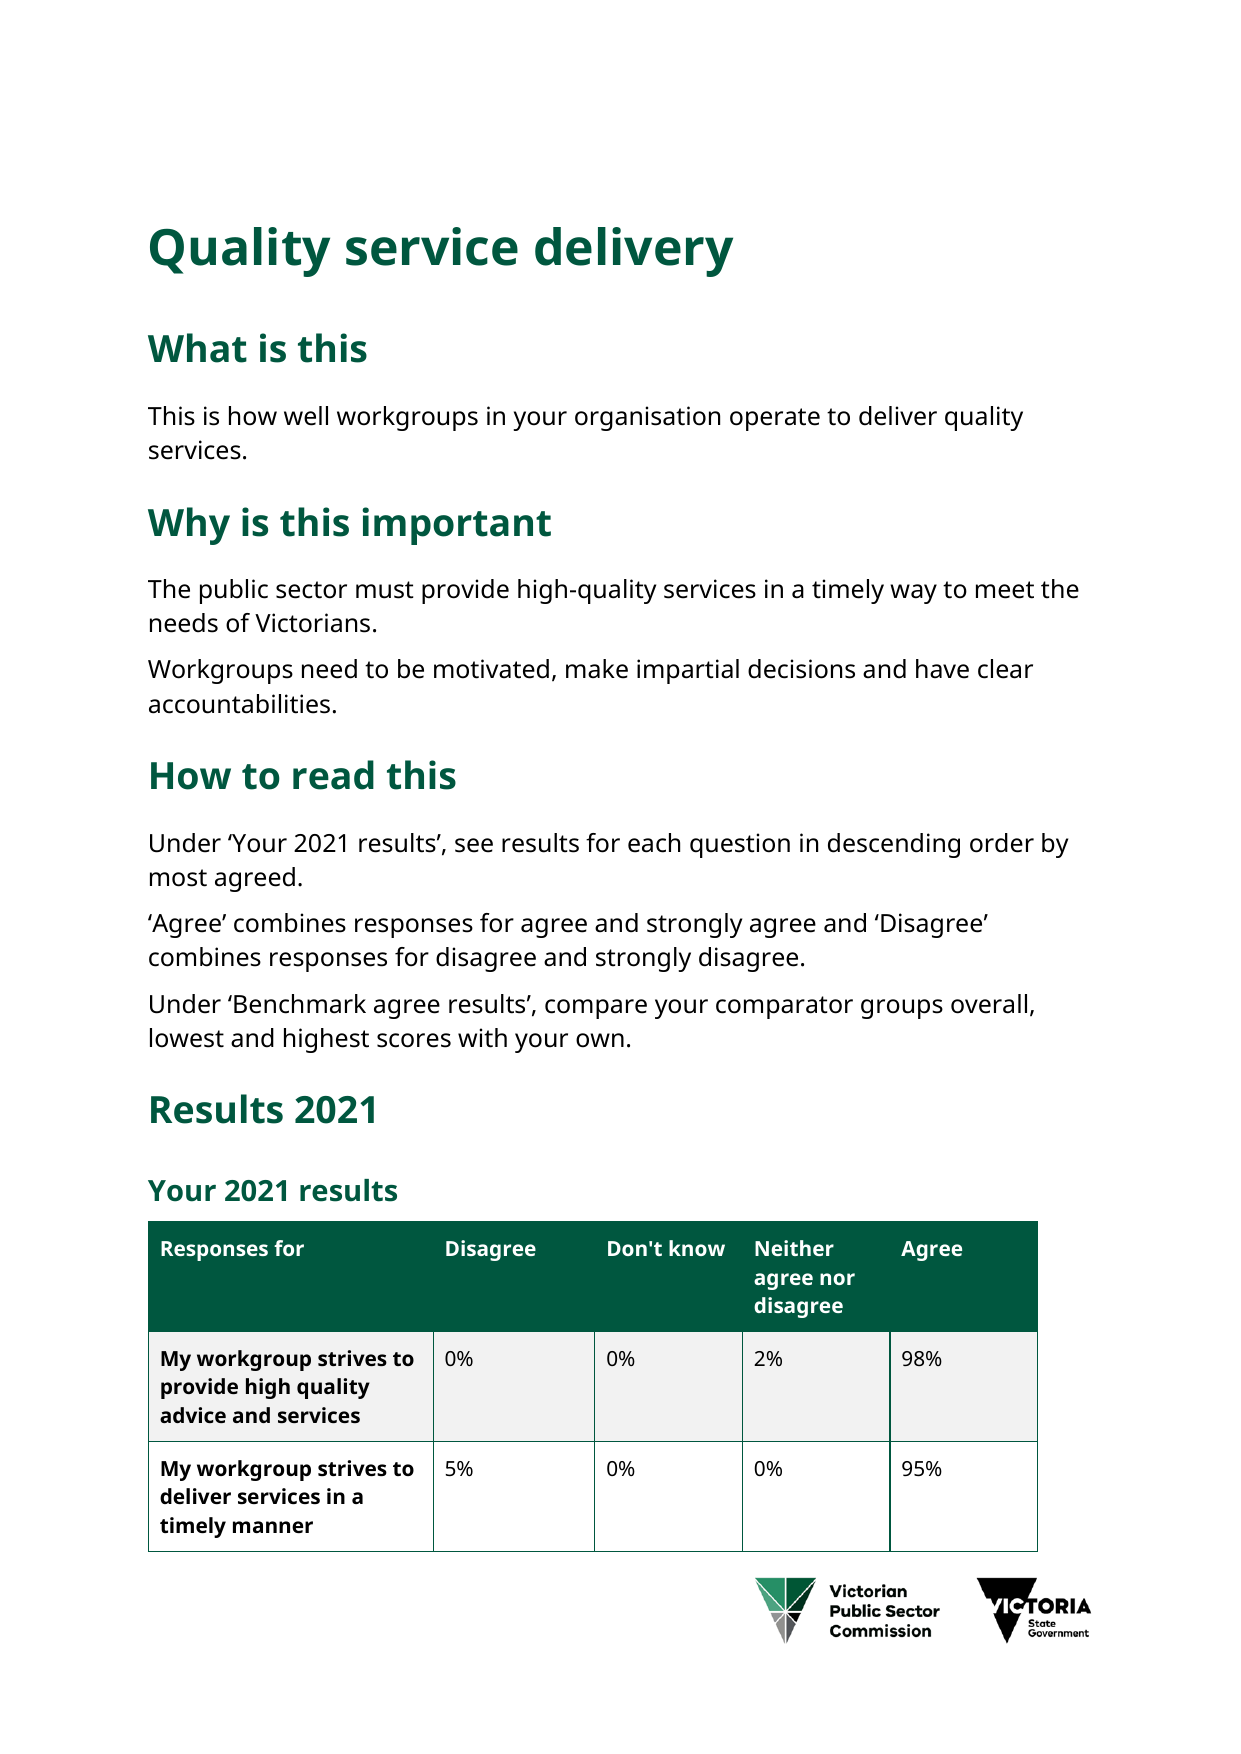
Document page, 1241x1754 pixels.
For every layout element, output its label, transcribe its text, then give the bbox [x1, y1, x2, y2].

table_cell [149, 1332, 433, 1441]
text Workgroups need to be motivated, make impartial decisions and have clear accountabilities. [148, 652, 1092, 720]
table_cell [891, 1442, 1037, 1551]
subtitle Quality service delivery [148, 212, 1092, 280]
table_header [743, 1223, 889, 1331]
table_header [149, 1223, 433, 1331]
text The public sector must provide high-quality services in a timely way to meet the needs of Victorians. [148, 572, 1092, 640]
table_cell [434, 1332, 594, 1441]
subtitle Your 2021 results [148, 1170, 1092, 1209]
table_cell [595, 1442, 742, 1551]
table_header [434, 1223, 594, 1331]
picture [754, 1577, 1093, 1645]
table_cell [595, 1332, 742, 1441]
text ‘Agree’ combines responses for agree and strongly agree and ‘Disagree’ combines responses for disagree and strongly disagree. [148, 906, 1092, 974]
subtitle What is this [148, 323, 1092, 374]
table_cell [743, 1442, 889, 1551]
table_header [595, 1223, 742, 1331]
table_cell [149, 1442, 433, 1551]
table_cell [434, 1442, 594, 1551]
text Under ‘Your 2021 results’, see results for each question in descending order by most agreed. [148, 825, 1092, 893]
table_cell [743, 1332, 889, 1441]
subtitle How to read this [148, 749, 1092, 801]
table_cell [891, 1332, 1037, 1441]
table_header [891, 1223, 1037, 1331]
text This is how well workgroups in your organisation operate to deliver quality services. [148, 398, 1092, 467]
text Under ‘Benchmark agree results’, compare your comparator groups overall, lowest and highest scores with your own. [148, 986, 1092, 1054]
subtitle Results 2021 [148, 1084, 1092, 1135]
subtitle Why is this important [148, 496, 1092, 547]
